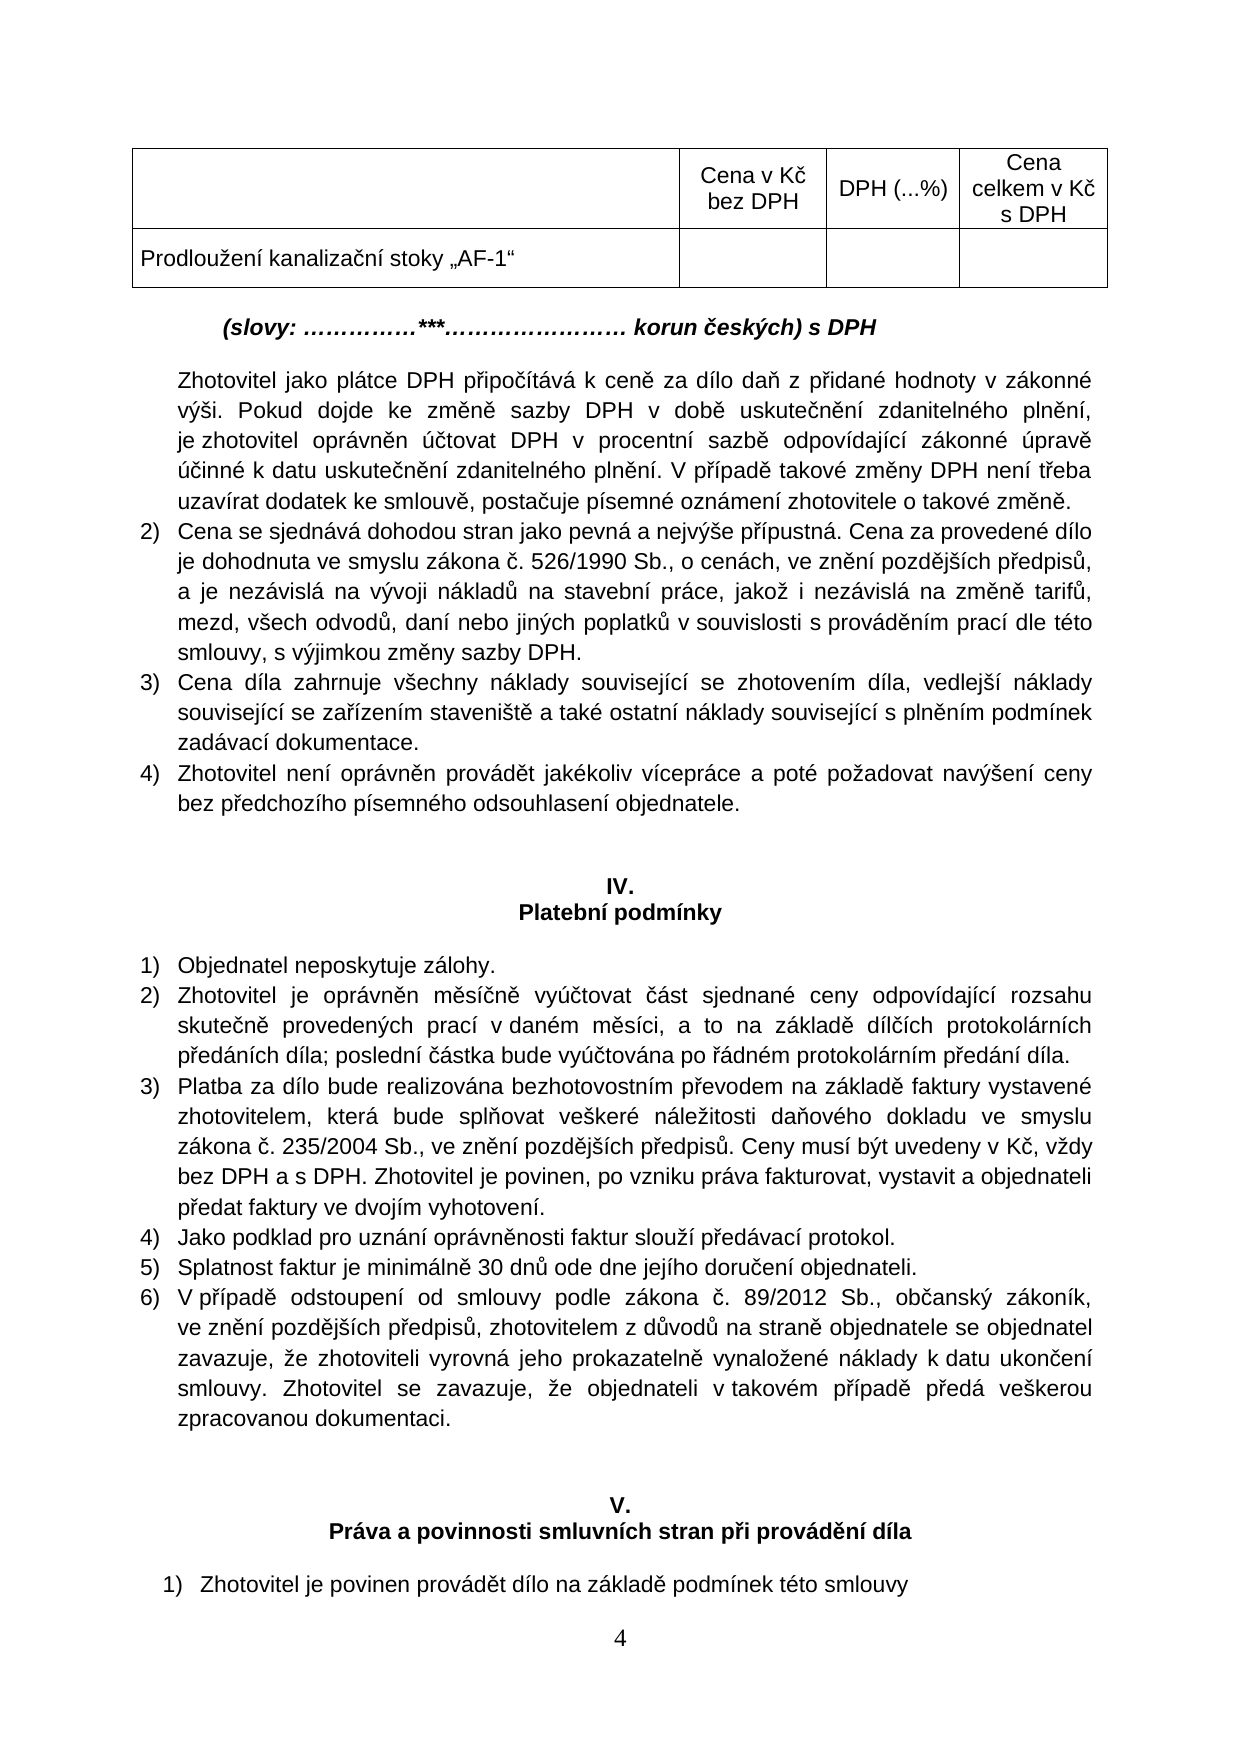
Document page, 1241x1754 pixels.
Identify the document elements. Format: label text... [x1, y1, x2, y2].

list V případě odstoupení od smlouvy podle zákona č. 89/2012 Sb., občanský zákoník, ve znění pozdějších předpisů, zhotovitelem z důvodů na straně objednatele se objednatel zavazuje, že zhotoviteli vyrovná jeho prokazatelně vynaložené náklady k datu ukončení smlouvy. Zhotovitel se zavazuje, že objednateli v takovém případě předá veškerou zpracovanou dokumentaci. [140, 1284, 1093, 1431]
list (slovy: ……………***…………………… korun českých) s DPH [223, 314, 1093, 341]
list Objednatel neposkytuje zálohy. [140, 952, 1093, 978]
text Zhotovitel jako plátce DPH připočítává k ceně za dílo daň z přidané hodnoty v zákonné výši. Pokud dojde ke změně sazby DPH v době uskutečnění zdanitelného plnění, je zhotovitel oprávněn účtovat DPH v procentní sazbě odpovídající zákonné úpravě účinné k datu uskutečnění zdanitelného plnění. V případě takové změny DPH není třeba uzavírat dodatek ke smlouvě, postačuje písemné oznámení zhotovitele o takové změně. [177, 367, 1093, 514]
table_header DPH (...%) [827, 149, 959, 228]
list Zhotovitel není oprávněn provádět jakékoliv vícepráce a poté požadovat navýšení ceny bez předchozího písemného odsouhlasení objednatele. [140, 759, 1093, 816]
list Cena díla zahrnuje všechny náklady související se zhotovením díla, vedlejší náklady související se zařízením staveniště a také ostatní náklady související s plněním podmínek zadávací dokumentace. [140, 669, 1093, 756]
list Zhotovitel je oprávněn měsíčně vyúčtovat část sjednané ceny odpovídající rozsahu skutečně provedených prací v daném měsíci, a to na základě dílčích protokolárních předáních díla; poslední částka bude vyúčtována po řádném protokolárním předání díla. [140, 982, 1093, 1069]
list Jako podklad pro uznání oprávněnosti faktur slouží předávací protokol. [140, 1224, 1093, 1250]
text Platební podmínky [148, 899, 1093, 925]
table_header Cena celkem v Kč s DPH [960, 149, 1107, 228]
text V. [148, 1492, 1093, 1518]
table_cell [680, 229, 826, 287]
table_header [133, 149, 679, 228]
list Platba za dílo bude realizována bezhotovostním převodem na základě faktury vystavené zhotovitelem, která bude splňovat veškeré náležitosti daňového dokladu ve smyslu zákona č. 235/2004 Sb., ve znění pozdějších předpisů. Ceny musí být uvedeny v Kč, vždy bez DPH a s DPH. Zhotovitel je povinen, po vzniku práva fakturovat, vystavit a objednateli předat faktury ve dvojím vyhotovení. [140, 1073, 1093, 1220]
list Splatnost faktur je minimálně 30 dnů ode dne jejího doručení objednateli. [140, 1254, 1093, 1280]
list Zhotovitel je povinen provádět dílo na základě podmínek této smlouvy [162, 1571, 1093, 1597]
list Cena se sjednává dohodou stran jako pevná a nejvýše přípustná. Cena za provedené dílo je dohodnuta ve smyslu zákona č. 526/1990 Sb., o cenách, ve znění pozdějších předpisů, a je nezávislá na vývoji nákladů na stavební práce, jakož i nezávislá na změně tarifů, mezd, všech odvodů, daní nebo jiných poplatků v souvislosti s prováděním prací dle této smlouvy, s výjimkou změny sazby DPH. [140, 518, 1093, 665]
table_cell Prodloužení kanalizační stoky „AF-1“ [133, 229, 679, 287]
text IV. [148, 873, 1093, 899]
table_cell [960, 229, 1107, 287]
table_header Cena v Kč bez DPH [680, 149, 826, 228]
table_cell [827, 229, 959, 287]
text Práva a povinnosti smluvních stran při provádění díla [148, 1518, 1093, 1544]
